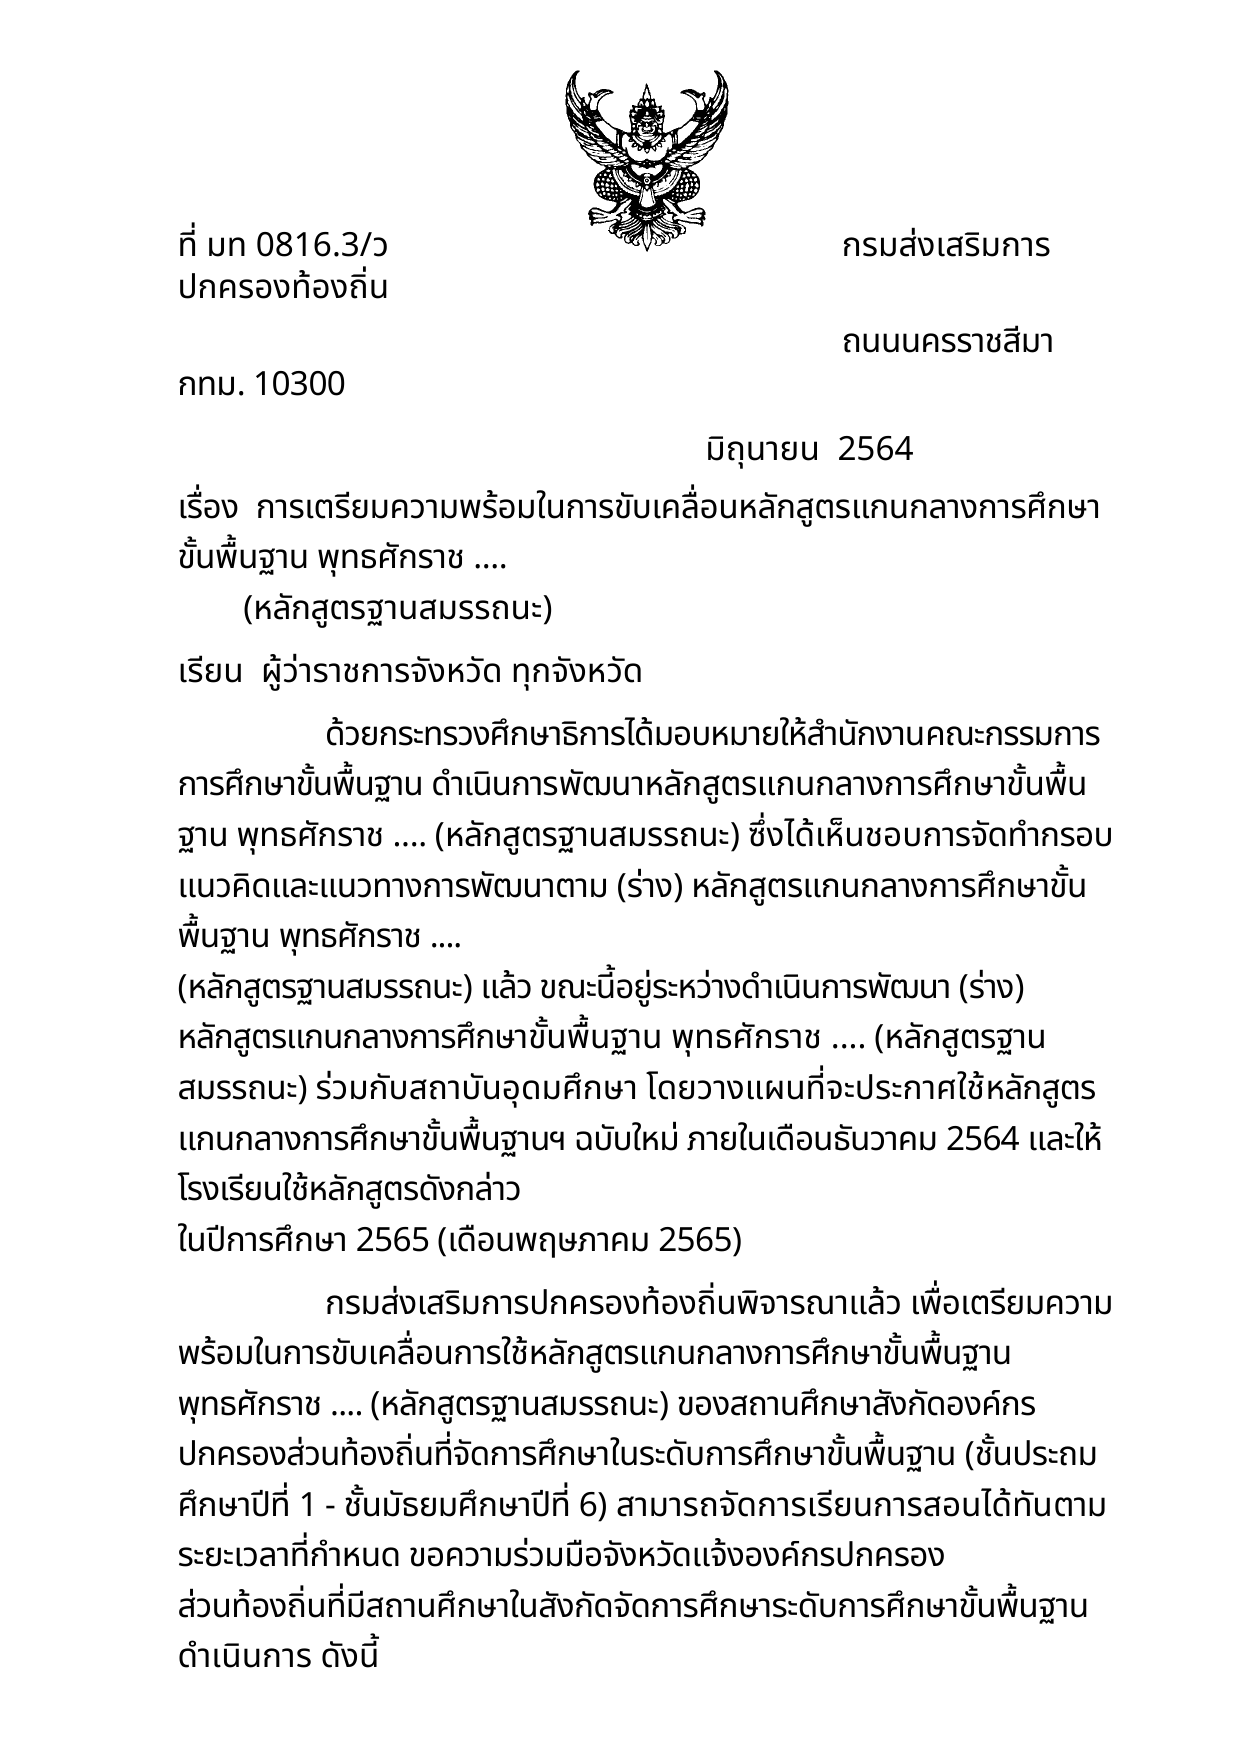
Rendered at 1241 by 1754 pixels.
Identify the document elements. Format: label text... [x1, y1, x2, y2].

picture [557, 61, 736, 257]
text ด้วยกระทรวงศึกษาธิการได้มอบหมายให้สำนักงานคณะกรรมการการศึกษาขั้นพื้นฐาน ดำเนินการพัฒนาหลักสูตรแกนกลางการศึกษาขั้นพื้นฐาน พุทธศักราช .... (หลักสูตรฐานสมรรถนะ) ซึ่งได้เห็นชอบการจัดทำกรอบแนวคิดและแนวทางการพัฒนาตาม (ร่าง) หลักสูตรแกนกลางการศึกษาขั้นพื้นฐาน พุทธศักราช .... (หลักสูตรฐานสมรรถนะ) แล้ว ขณะนี้อยู่ระหว่างดำเนินการพัฒนา (ร่าง) หลักสูตรแกนกลางการศึกษาขั้นพื้นฐาน พุทธศักราช .... (หลักสูตรฐานสมรรถนะ) ร่วมกับสถาบันอุดมศึกษา โดยวางแผนที่จะประกาศใช้หลักสูตรแกนกลางการศึกษาขั้นพื้นฐานฯ ฉบับใหม่ ภายในเดือนธันวาคม 2564 และให้โรงเรียนใช้หลักสูตรดังกล่าว ในปีการศึกษา 2565 (เดือนพฤษภาคม 2565) [177, 710, 1122, 1266]
text ที่ มท 0816.3/ว กรมส่งเสริมการปกครองท้องถิ่น [177, 218, 1122, 314]
text มิถุนายน 2564 [177, 422, 1122, 470]
text เรื่อง การเตรียมความพร้อมในการขับเคลื่อนหลักสูตรแกนกลางการศึกษาขั้นพื้นฐาน พุทธศักราช .... (หลักสูตรฐานสมรรถนะ) [177, 483, 1122, 634]
text กรมส่งเสริมการปกครองท้องถิ่นพิจารณาแล้ว เพื่อเตรียมความพร้อมในการขับเคลื่อนการใช้หลักสูตรแกนกลางการศึกษาขั้นพื้นฐาน พุทธศักราช .... (หลักสูตรฐานสมรรถนะ) ของสถานศึกษาสังกัดองค์กรปกครองส่วนท้องถิ่นที่จัดการศึกษาในระดับการศึกษาขั้นพื้นฐาน (ชั้นประถมศึกษาปีที่ 1 - ชั้นมัธยมศึกษาปีที่ 6) สามารถจัดการเรียนการสอนได้ทันตามระยะเวลาที่กำหนด ขอความร่วมมือจังหวัดแจ้งองค์กรปกครอง ส่วนท้องถิ่นที่มีสถานศึกษาในสังกัดจัดการศึกษาระดับการศึกษาขั้นพื้นฐานดำเนินการ ดังนี้ [177, 1279, 1122, 1683]
text ถนนนครราชสีมา กทม. 10300 [177, 314, 1122, 410]
text เรียน ผู้ว่าราชการจังหวัด ทุกจังหวัด [177, 647, 1122, 697]
